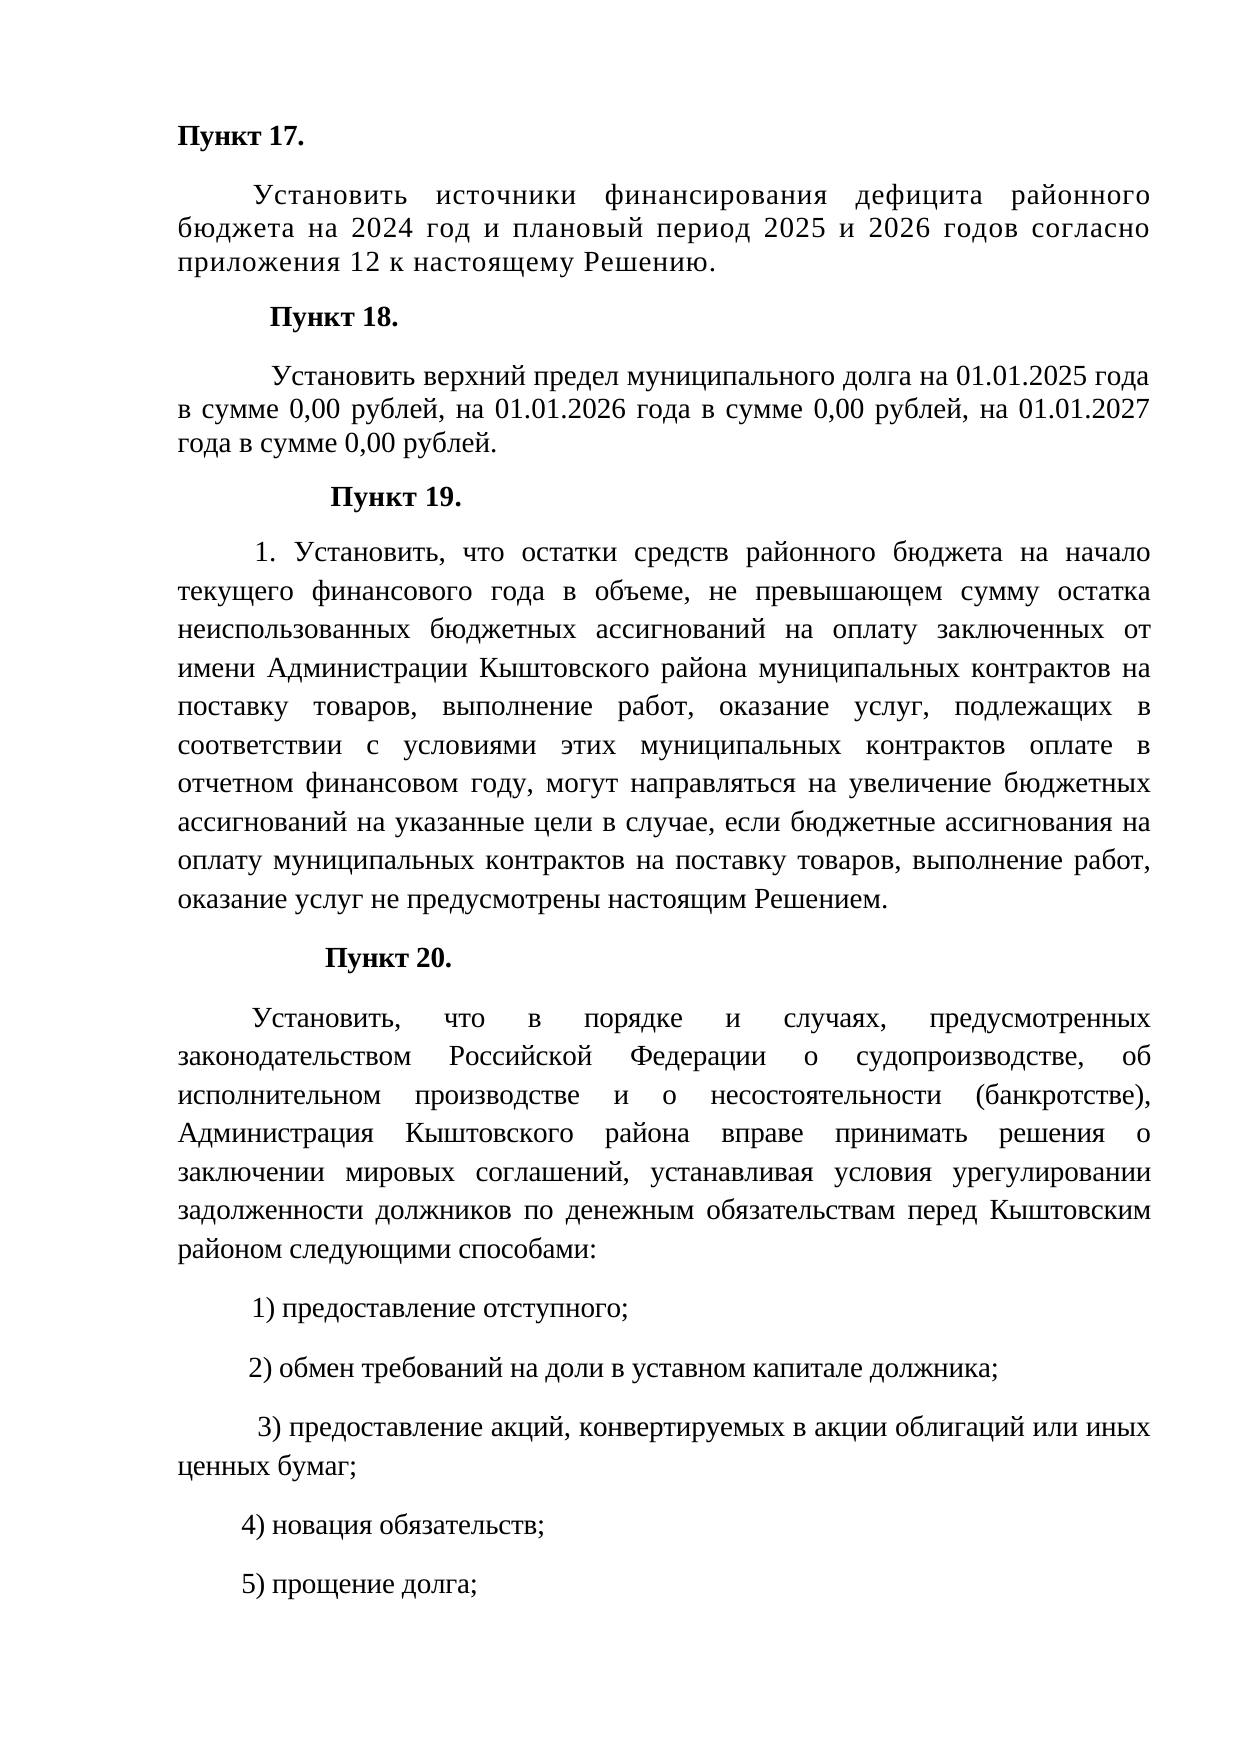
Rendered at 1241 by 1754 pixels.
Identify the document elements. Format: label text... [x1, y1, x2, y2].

text Установить источники финансирования дефицита районного бюджета на 2024 год и плановый период 2025 и 2026 годов согласно приложения 12 к настоящему Решению. [177, 177, 1152, 278]
text Пункт 17. [177, 118, 1152, 152]
text 1) предоставление отступного; [177, 1290, 1151, 1324]
text Установить верхний предел муниципального долга на 01.01.2025 года в сумме 0,00 рублей, на 01.01.2026 года в сумме 0,00 рублей, на 01.01.2027 года в сумме 0,00 рублей. [177, 358, 1152, 459]
text 5) прощение долга; [177, 1566, 1151, 1600]
text 4) новация обязательств; [177, 1507, 1151, 1541]
text 2) обмен требований на доли в уставном капитале должника; [177, 1350, 1151, 1383]
text 3) предоставление акций, конвертируемых в акции облигаций или иных ценных бумаг; [177, 1409, 1151, 1481]
text Пункт 20. [177, 940, 1152, 974]
text Установить, что в порядке и случаях, предусмотренных законодательством Российской Федерации о судопроизводстве, об исполнительном производстве и о несостоятельности (банкротстве), Администрация Кыштовского района вправе принимать решения о заключении мировых соглашений, устанавливая условия урегулировании задолженности должников по денежным обязательствам перед Кыштовским районом следующими способами: [177, 1000, 1151, 1264]
text Пункт 19. [177, 480, 1152, 513]
text 1. Установить, что остатки средств районного бюджета на начало текущего финансового года в объеме, не превышающем сумму остатка неиспользованных бюджетных ассигнований на оплату заключенных от имени Администрации Кыштовского района муниципальных контрактов на поставку товаров, выполнение работ, оказание услуг, подлежащих в соответствии с условиями этих муниципальных контрактов оплате в отчетном финансовом году, могут направляться на увеличение бюджетных ассигнований на указанные цели в случае, если бюджетные ассигнования на оплату муниципальных контрактов на поставку товаров, выполнение работ, оказание услуг не предусмотрены настоящим Решением. [177, 534, 1152, 914]
text Пункт 18. [177, 299, 1152, 332]
